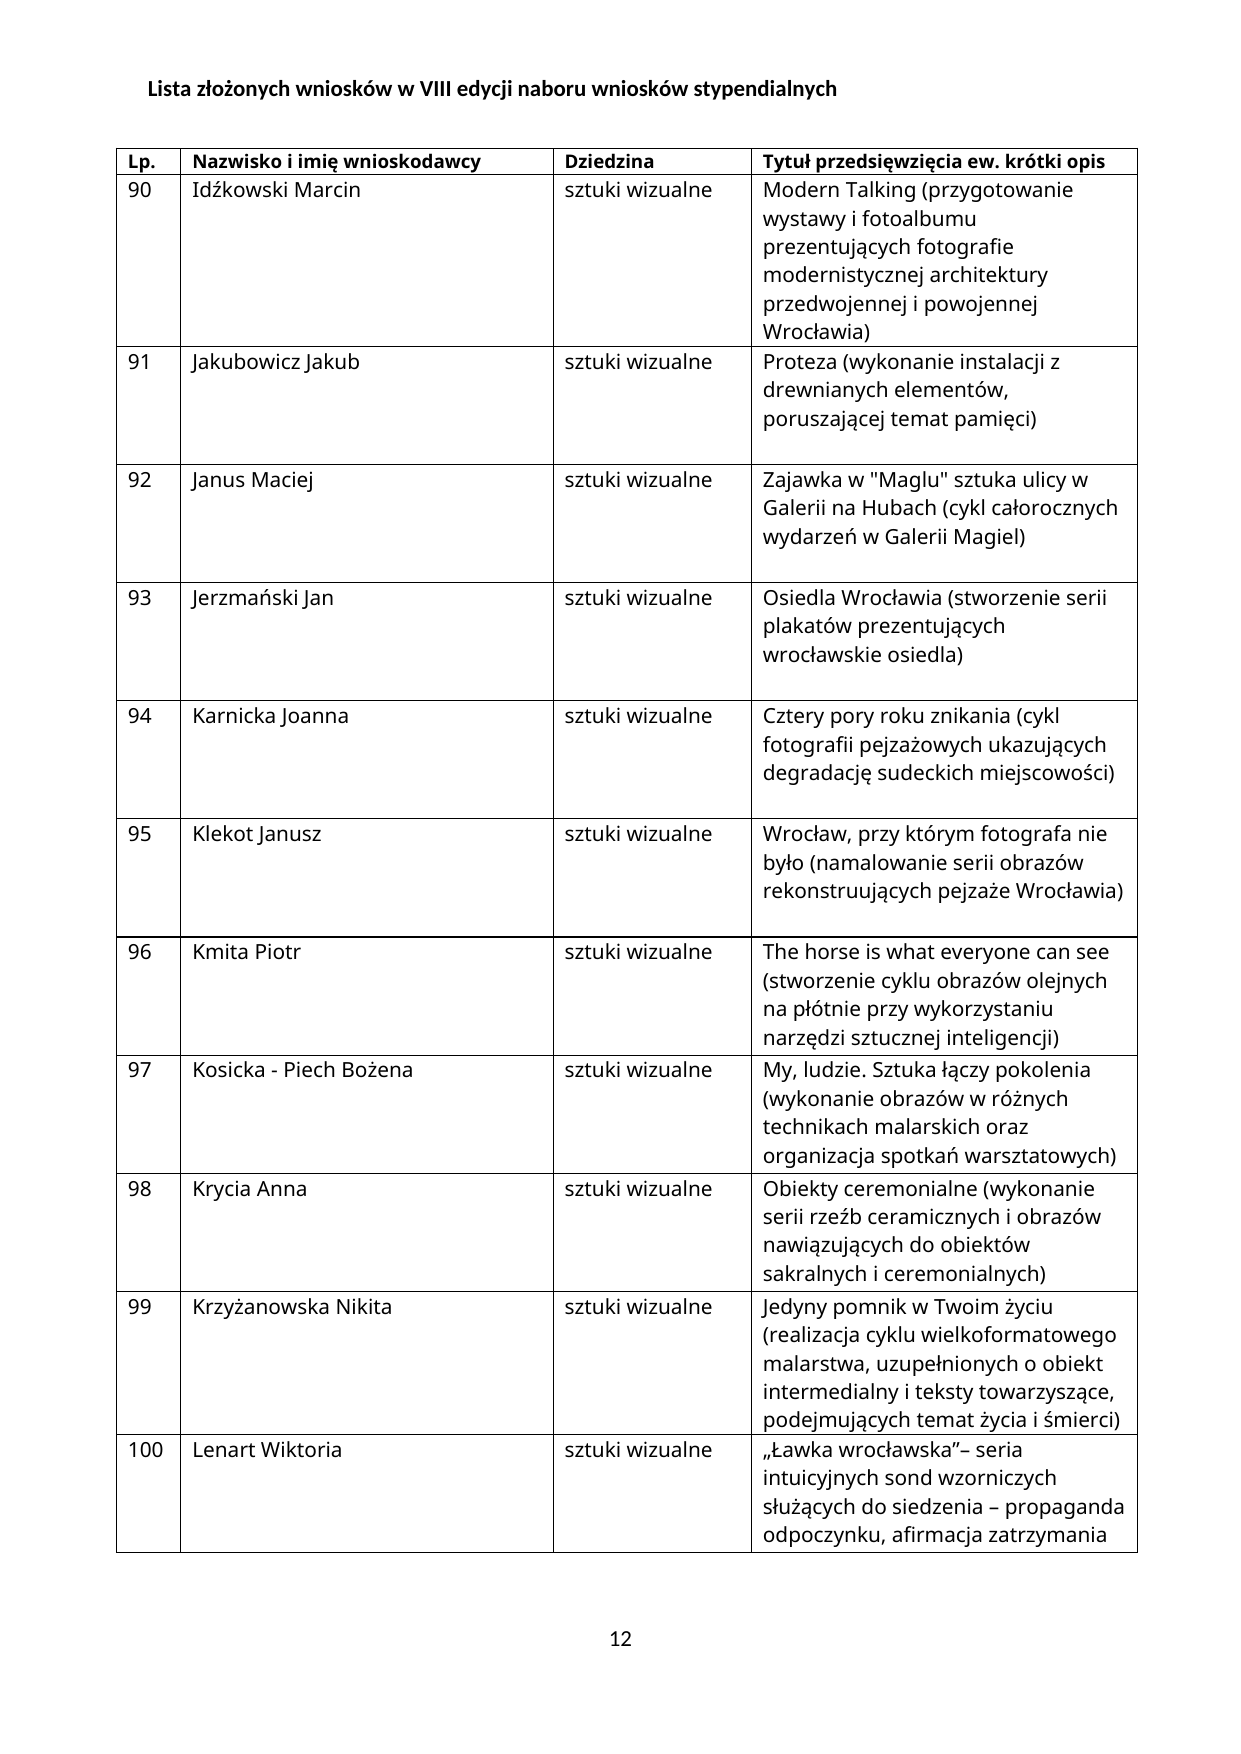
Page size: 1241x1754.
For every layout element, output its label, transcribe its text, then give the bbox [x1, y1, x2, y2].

table_cell 98 [117, 1174, 180, 1291]
table_cell Modern Talking (przygotowanie wystawy i fotoalbumu prezentujących fotografie modernistycznej architektury przedwojennej i powojennej Wrocławia) [752, 175, 1137, 346]
table_cell Idźkowski Marcin [181, 175, 553, 346]
table_cell 90 [117, 175, 180, 346]
table_header Dziedzina [554, 149, 751, 174]
table_cell 99 [117, 1292, 180, 1434]
table_cell Kmita Piotr [181, 938, 553, 1054]
table_cell sztuki wizualne [554, 1174, 751, 1291]
table_cell 97 [117, 1056, 180, 1173]
table_cell sztuki wizualne [554, 1435, 751, 1552]
table_cell 91 [117, 347, 180, 464]
table_cell sztuki wizualne [554, 583, 751, 700]
table_cell sztuki wizualne [554, 465, 751, 582]
table_cell Obiekty ceremonialne (wykonanie serii rzeźb ceramicznych i obrazów nawiązujących do obiektów sakralnych i ceremonialnych) [752, 1174, 1137, 1291]
table_cell sztuki wizualne [554, 938, 751, 1054]
table_cell Cztery pory roku znikania (cykl fotografii pejzażowych ukazujących degradację sudeckich miejscowości) [752, 701, 1137, 818]
table_cell Proteza (wykonanie instalacji z drewnianych elementów, poruszającej temat pamięci) [752, 347, 1137, 464]
table_cell Janus Maciej [181, 465, 553, 582]
table_cell 94 [117, 701, 180, 818]
table_cell Krycia Anna [181, 1174, 553, 1291]
table_cell Lenart Wiktoria [181, 1435, 553, 1552]
table_cell sztuki wizualne [554, 347, 751, 464]
table_header Nazwisko i imię wnioskodawcy [181, 149, 553, 174]
table_cell Kosicka - Piech Bożena [181, 1056, 553, 1173]
table_cell 95 [117, 819, 180, 936]
table_cell sztuki wizualne [554, 1056, 751, 1173]
table_cell My, ludzie. Sztuka łączy pokolenia (wykonanie obrazów w różnych technikach malarskich oraz organizacja spotkań warsztatowych) [752, 1056, 1137, 1173]
table_cell sztuki wizualne [554, 819, 751, 936]
table_cell 100 [117, 1435, 180, 1552]
table_cell sztuki wizualne [554, 175, 751, 346]
table_cell The horse is what everyone can see (stworzenie cyklu obrazów olejnych na płótnie przy wykorzystaniu narzędzi sztucznej inteligencji) [752, 938, 1137, 1054]
table_cell Wrocław, przy którym fotografa nie było (namalowanie serii obrazów rekonstruujących pejzaże Wrocławia) [752, 819, 1137, 936]
table_cell 93 [117, 583, 180, 700]
table_cell Klekot Janusz [181, 819, 553, 936]
table_cell Jakubowicz Jakub [181, 347, 553, 464]
table_cell Krzyżanowska Nikita [181, 1292, 553, 1434]
table_cell „Ławka wrocławska”– seria intuicyjnych sond wzorniczych służących do siedzenia – propaganda odpoczynku, afirmacja zatrzymania [752, 1435, 1137, 1552]
table_cell Jerzmański Jan [181, 583, 553, 700]
table_cell sztuki wizualne [554, 701, 751, 818]
table_cell Karnicka Joanna [181, 701, 553, 818]
table_cell Jedyny pomnik w Twoim życiu (realizacja cyklu wielkoformatowego malarstwa, uzupełnionych o obiekt intermedialny i teksty towarzyszące, podejmujących temat życia i śmierci) [752, 1292, 1137, 1434]
table_header Lp. [117, 149, 180, 174]
table_cell sztuki wizualne [554, 1292, 751, 1434]
table_cell 96 [117, 938, 180, 1054]
table_header Tytuł przedsięwzięcia ew. krótki opis [752, 149, 1137, 174]
table_cell 92 [117, 465, 180, 582]
table_cell Zajawka w "Maglu" sztuka ulicy w Galerii na Hubach (cykl całorocznych wydarzeń w Galerii Magiel) [752, 465, 1137, 582]
table_cell Osiedla Wrocławia (stworzenie serii plakatów prezentujących wrocławskie osiedla) [752, 583, 1137, 700]
